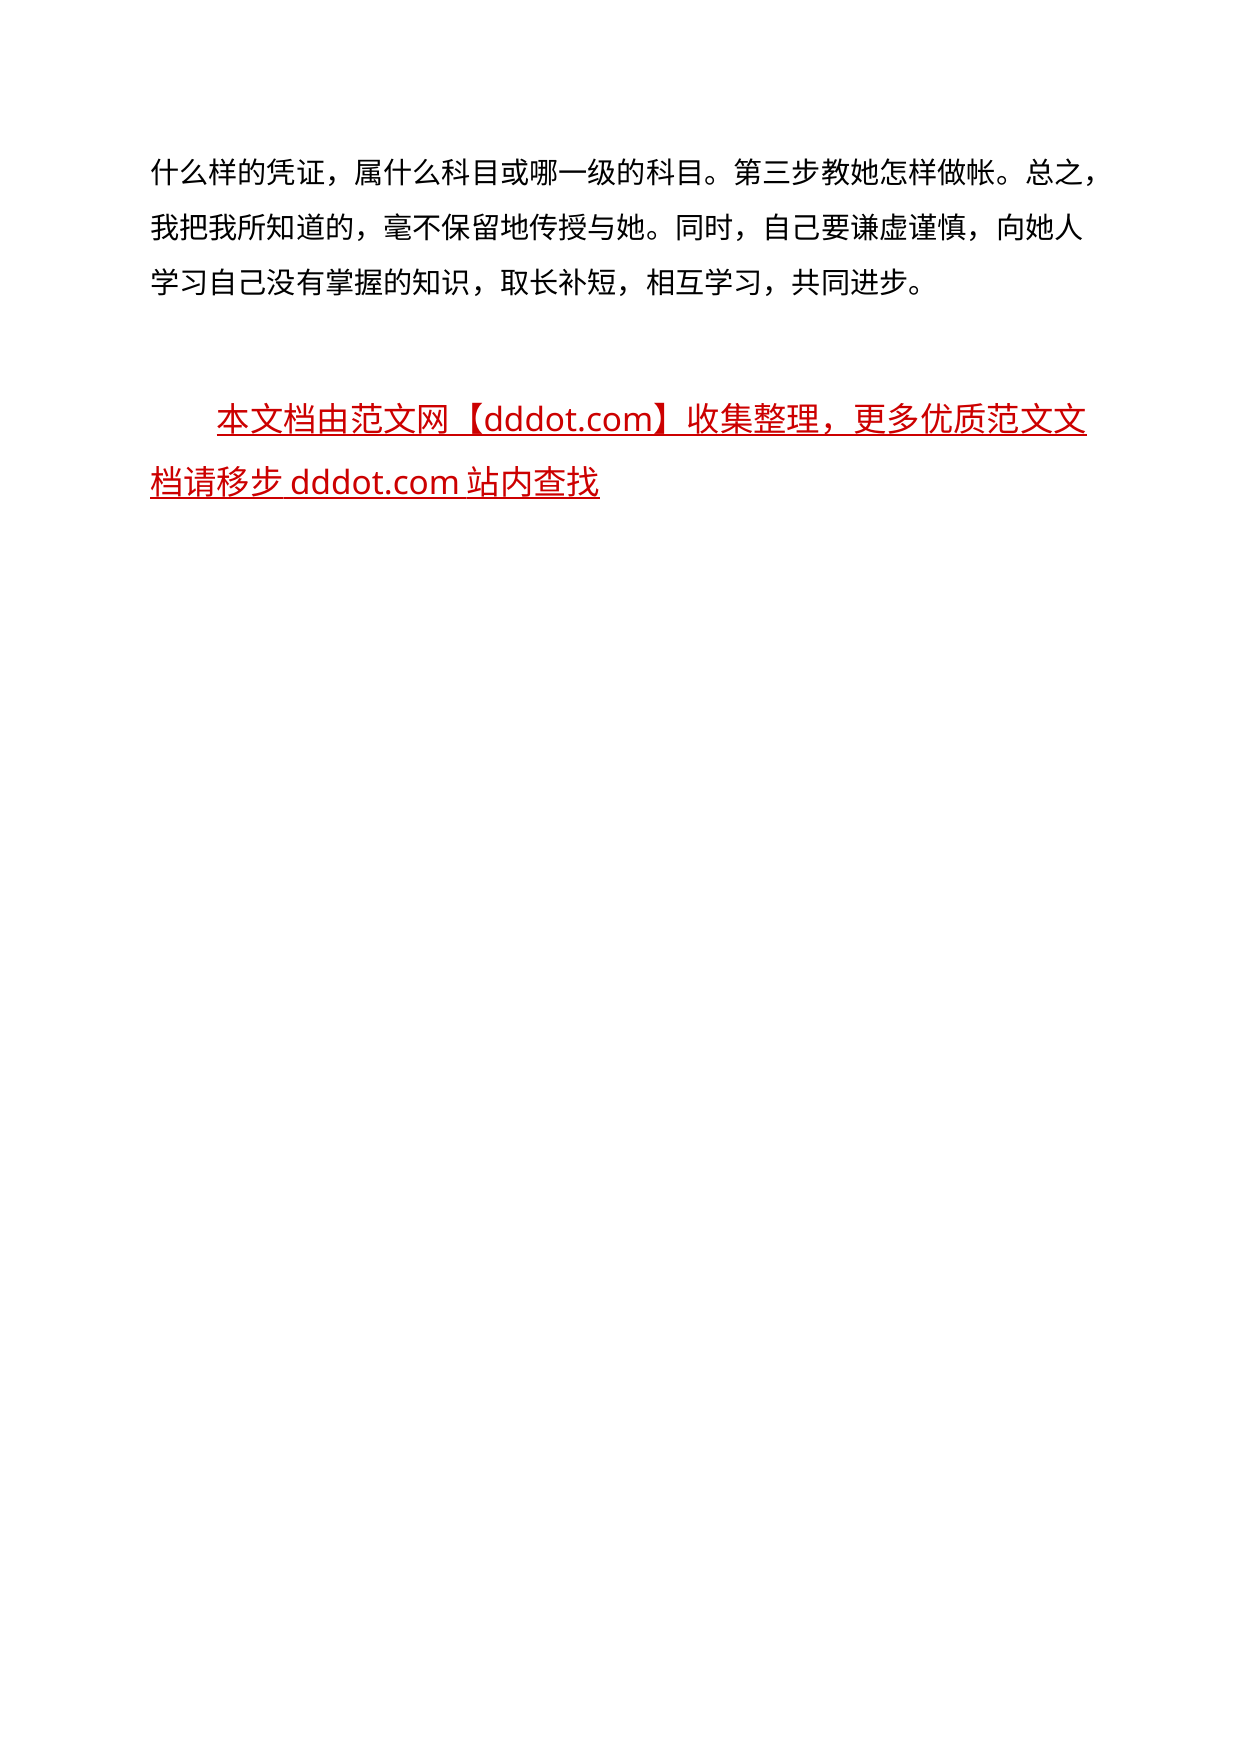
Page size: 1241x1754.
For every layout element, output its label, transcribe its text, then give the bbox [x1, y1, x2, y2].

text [150, 150, 1090, 302]
text 本文档由范文网【dddot.com】收集整理，更多优质范文文档请移步dddot.com站内查找 [150, 393, 1090, 504]
